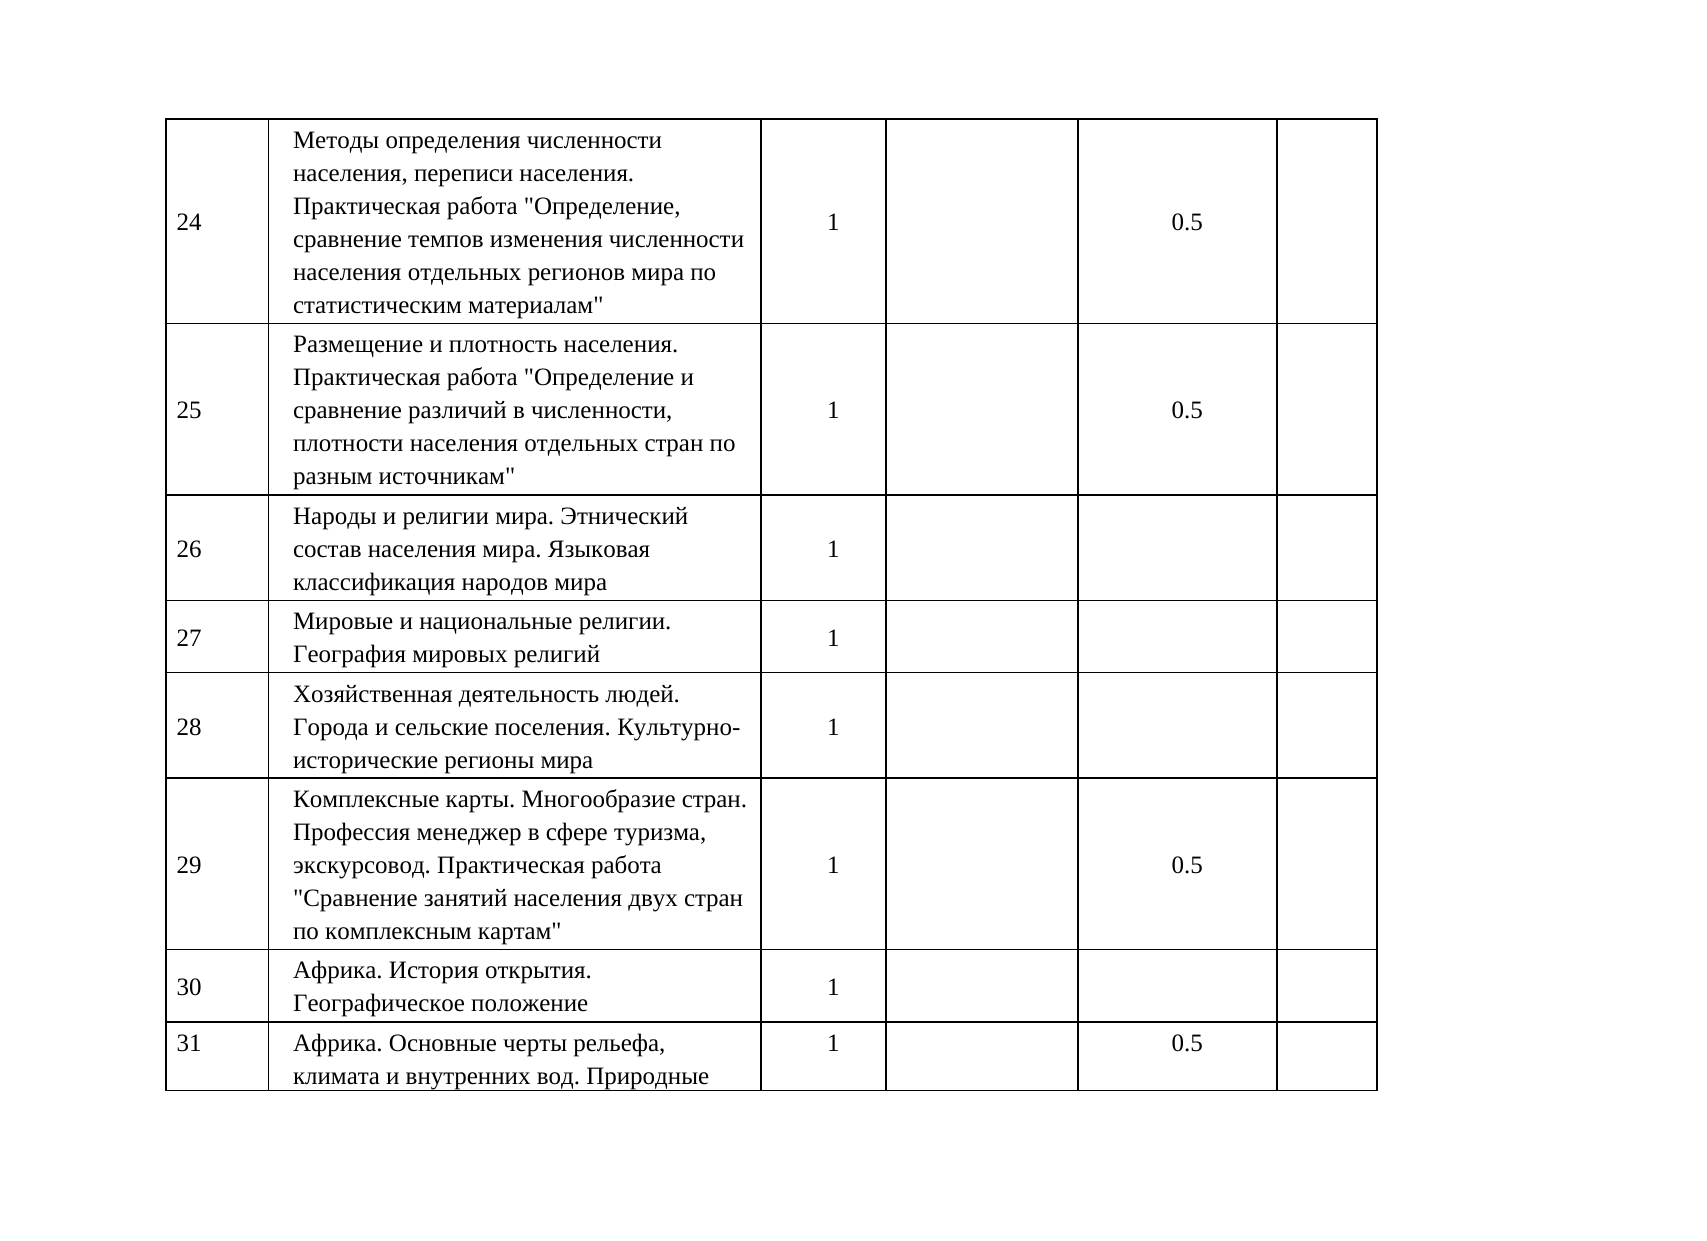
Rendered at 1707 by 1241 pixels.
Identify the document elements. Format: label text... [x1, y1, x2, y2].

table_cell Методы определения численности населения, переписи населения. Практическая работа "Определение, сравнение темпов изменения численности населения отдельных регионов мира по статистическим материалам" [269, 120, 760, 323]
table_cell [1278, 324, 1376, 494]
table_cell 1 [762, 496, 885, 599]
table_cell Африка. История открытия. Географическое положение [269, 950, 760, 1021]
table_cell [1079, 950, 1276, 1021]
table_cell 0.5 [1079, 1023, 1276, 1090]
table_cell [887, 601, 1077, 672]
table_cell 28 [167, 673, 268, 777]
table_cell 24 [167, 120, 268, 323]
table_cell [887, 673, 1077, 777]
table_cell [1079, 601, 1276, 672]
table_cell 31 [167, 1023, 268, 1090]
table_cell Мировые и национальные религии. География мировых религий [269, 601, 760, 672]
table_cell 26 [167, 496, 268, 599]
table_cell Народы и религии мира. Этнический состав населения мира. Языковая классификация народов мира [269, 496, 760, 599]
table_cell 30 [167, 950, 268, 1021]
table_cell 29 [167, 779, 268, 949]
table_cell [887, 496, 1077, 599]
table_cell 25 [167, 324, 268, 494]
table_cell 1 [762, 120, 885, 323]
table_cell 1 [762, 673, 885, 777]
table_cell [1278, 950, 1376, 1021]
table_cell 27 [167, 601, 268, 672]
table_cell [1079, 496, 1276, 599]
table_cell [1278, 496, 1376, 599]
table_cell [887, 779, 1077, 949]
table_cell 0.5 [1079, 324, 1276, 494]
table_cell Размещение и плотность населения. Практическая работа "Определение и сравнение различий в численности, плотности населения отдельных стран по разным источникам" [269, 324, 760, 494]
table_cell [887, 120, 1077, 323]
table_cell 0.5 [1079, 120, 1276, 323]
table_cell [1079, 673, 1276, 777]
table_cell [1278, 779, 1376, 949]
table_cell 1 [762, 324, 885, 494]
table_cell 0.5 [1079, 779, 1276, 949]
table_cell [1278, 1023, 1376, 1090]
table_cell 1 [762, 601, 885, 672]
table_cell 1 [762, 1023, 885, 1090]
table_cell [1278, 120, 1376, 323]
table_cell [1278, 673, 1376, 777]
table_cell Хозяйственная деятельность людей. Города и сельские поселения. Культурно-исторические регионы мира [269, 673, 760, 777]
table_cell [887, 324, 1077, 494]
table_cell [269, 1023, 760, 1090]
table_cell [1278, 601, 1376, 672]
table_cell Комплексные карты. Многообразие стран. Профессия менеджер в сфере туризма, экскурсовод. Практическая работа "Сравнение занятий населения двух стран по комплексным картам" [269, 779, 760, 949]
table_cell 1 [762, 950, 885, 1021]
table_cell [887, 1023, 1077, 1090]
table_cell 1 [762, 779, 885, 949]
table_cell [887, 950, 1077, 1021]
